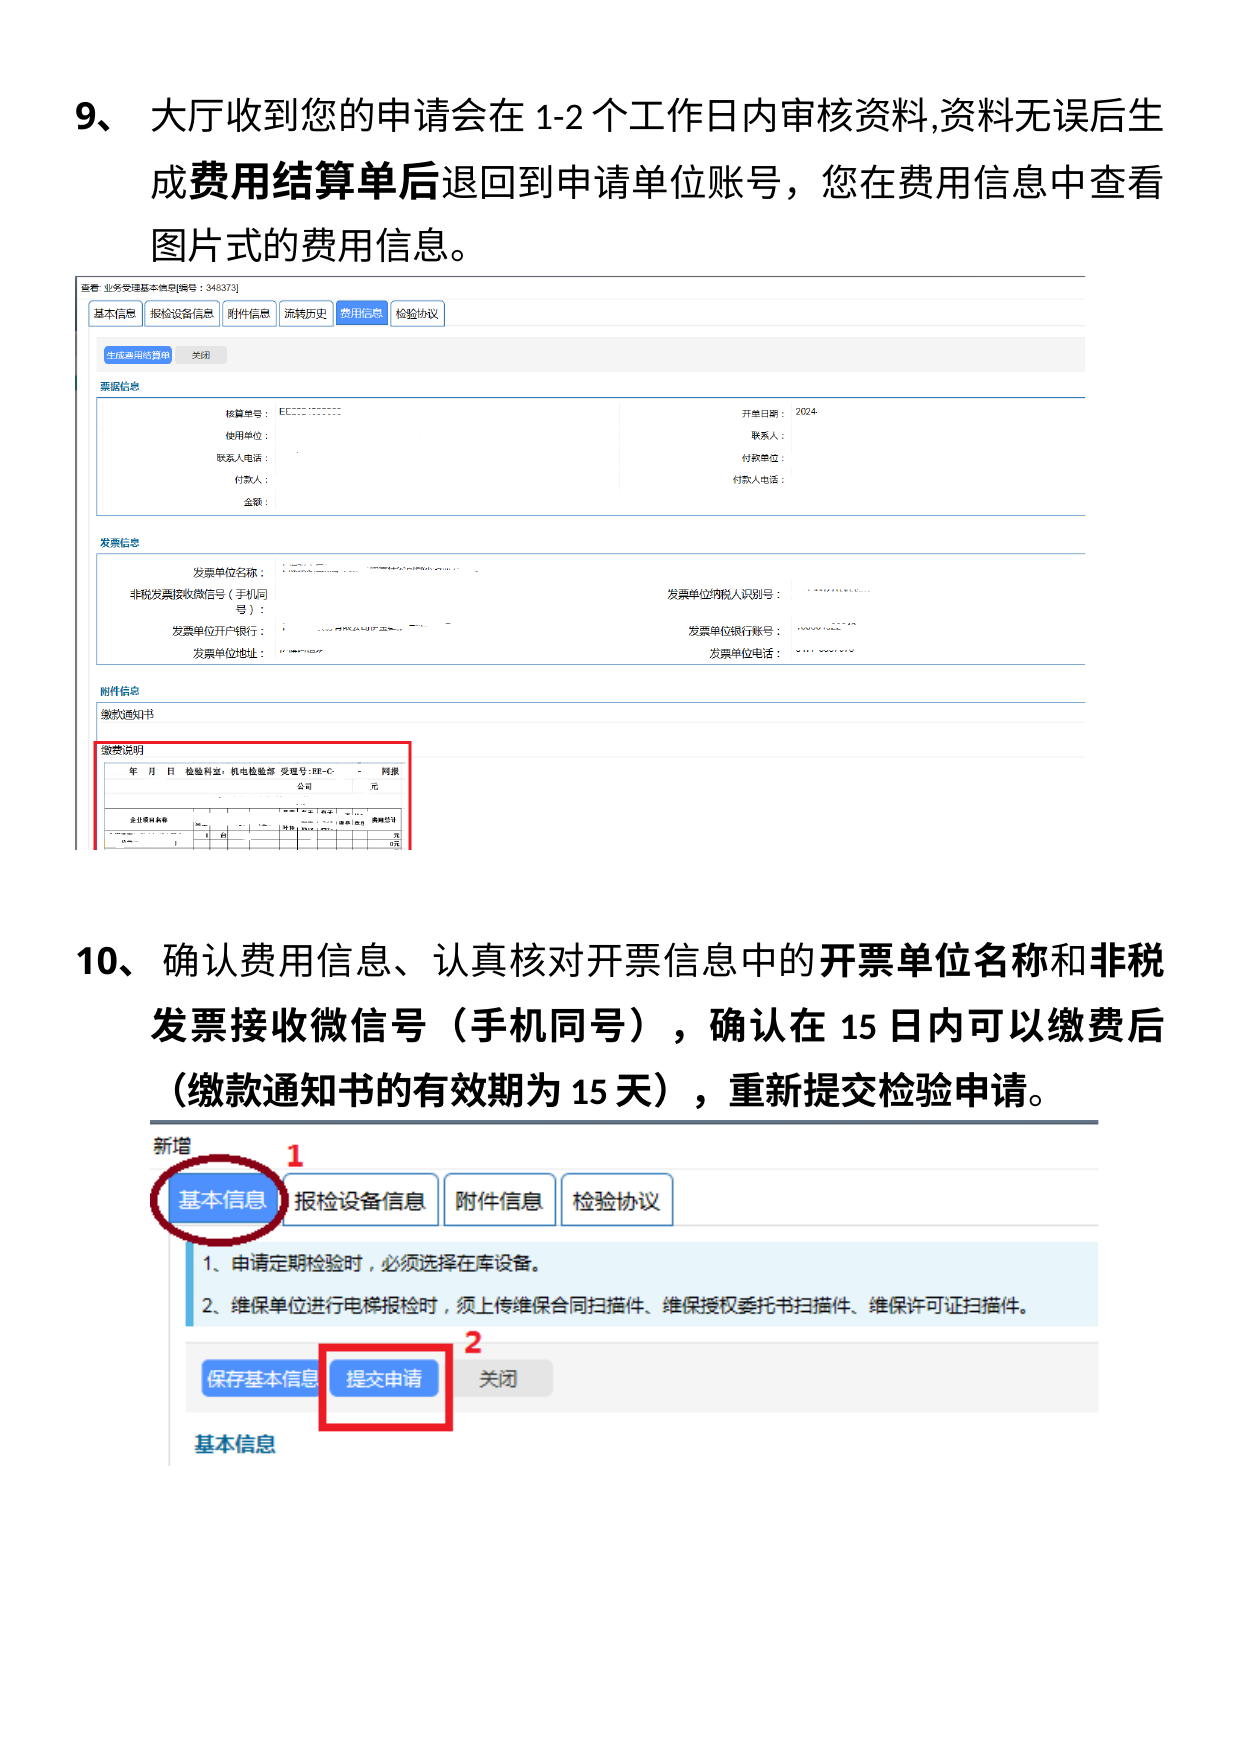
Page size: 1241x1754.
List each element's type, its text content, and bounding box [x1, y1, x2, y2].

list 确认费用信息、认真核对开票信息中的开票单位名称和非税发票接收微信号（手机同号），确认在15日内可以缴费后（缴款通知书的有效期为15天），重新提交检验申请。 [75, 926, 1165, 1121]
picture [75, 275, 1086, 850]
list 大厅收到您的申请会在1-2个工作日内审核资料,资料无误后生成费用结算单后退回到申请单位账号，您在费用信息中查看图片式的费用信息。 [75, 81, 1165, 276]
picture [150, 1120, 1099, 1466]
